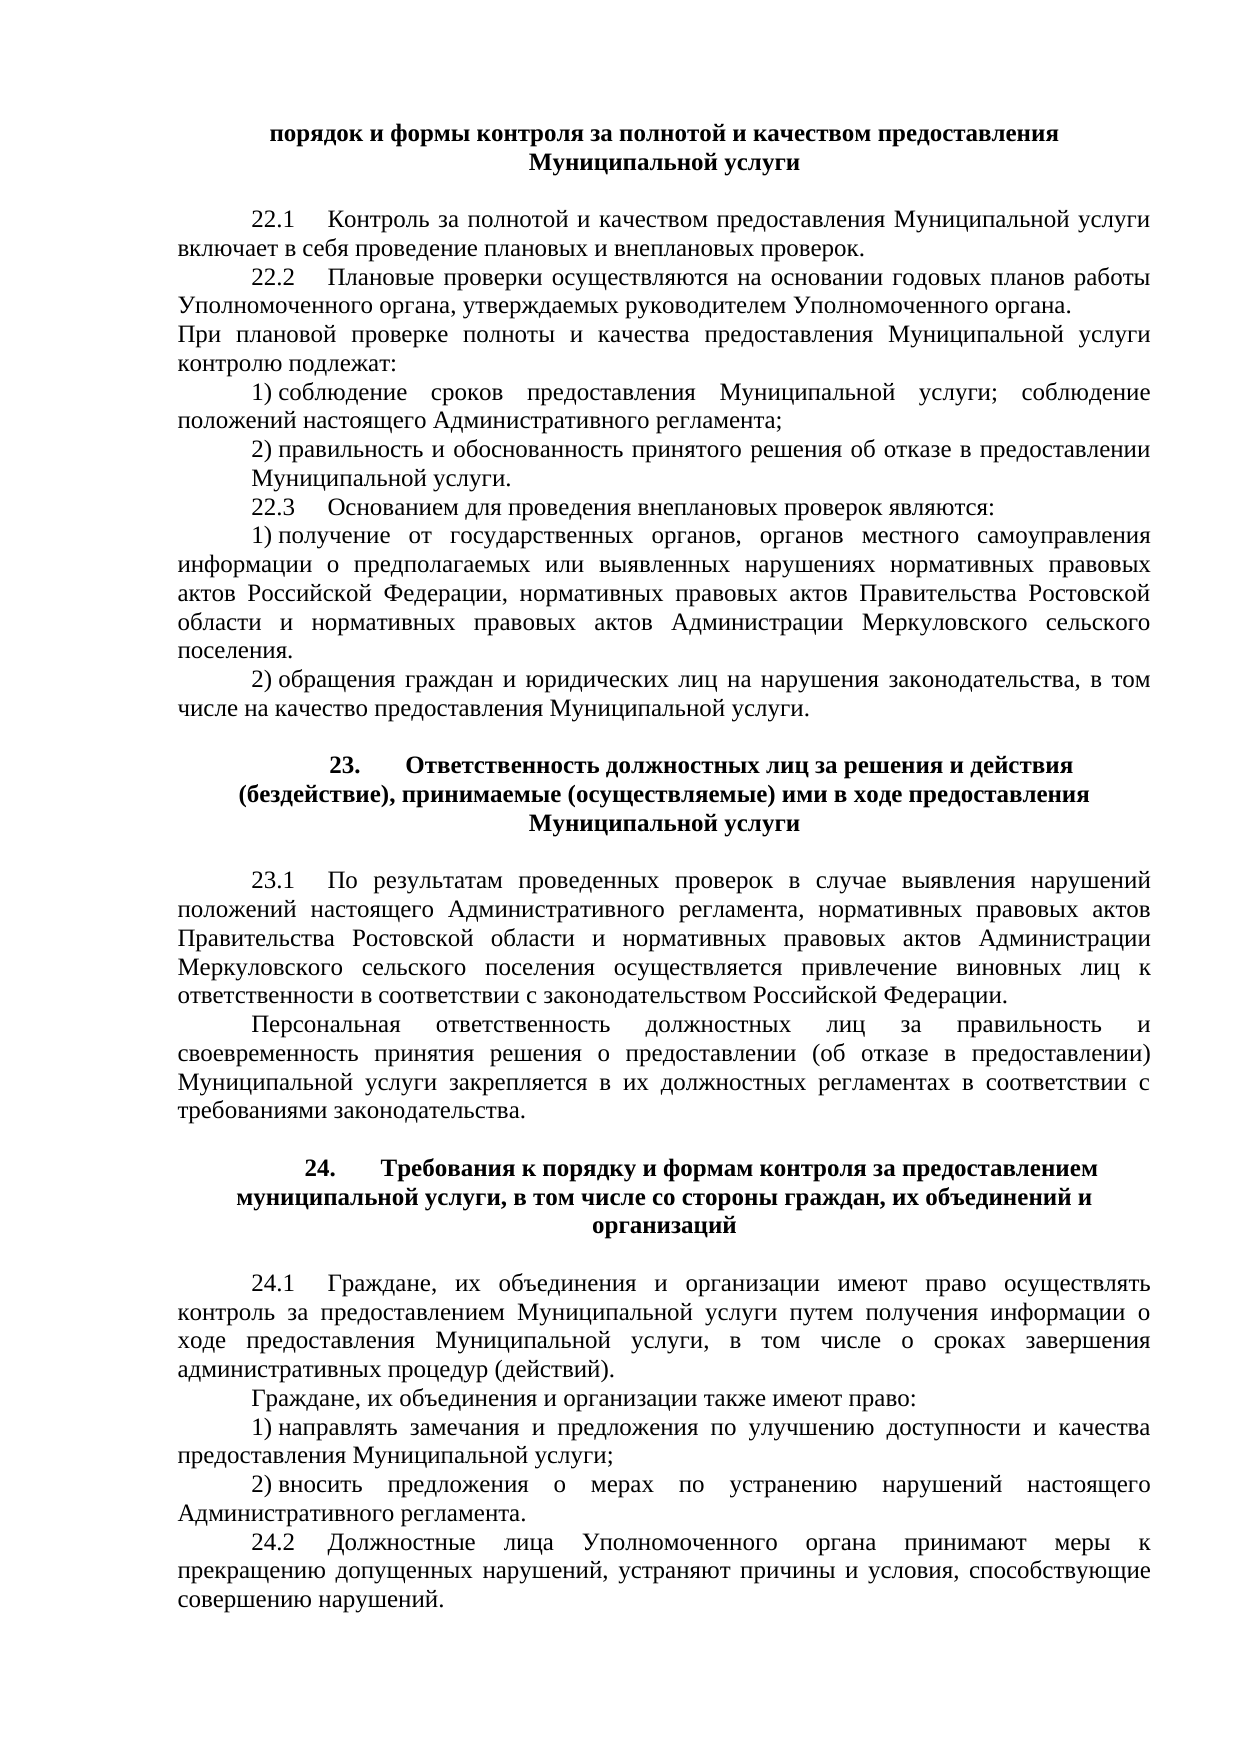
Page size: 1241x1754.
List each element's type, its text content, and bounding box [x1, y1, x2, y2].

text 1) направлять замечания и предложения по улучшению доступности и качества предоставления Муниципальной услуги; [177, 1412, 1151, 1469]
text 2) вносить предложения о мерах по устранению нарушений настоящего Административного регламента. [177, 1469, 1151, 1527]
text 1) получение от государственных органов, органов местного самоуправления информации о предполагаемых или выявленных нарушениях нормативных правовых актов Российской Федерации, нормативных правовых актов Правительства Ростовской области и нормативных правовых актов Администрации Меркуловского сельского поселения. [177, 521, 1151, 664]
subtitle Ответственность должностных лиц за решения и действия (бездействие), принимаемые (осуществляемые) ими в ходе предоставления Муниципальной услуги [177, 751, 1151, 837]
list Контроль за полнотой и качеством предоставления Муниципальной услуги включает в себя проведение плановых и внеплановых проверок. [177, 204, 1151, 262]
list Плановые проверки осуществляются на основании годовых планов работы Уполномоченного органа, утверждаемых руководителем Уполномоченного органа. [177, 262, 1151, 319]
text 2) обращения граждан и юридических лиц на нарушения законодательства, в том числе на качество предоставления Муниципальной услуги. [177, 664, 1151, 722]
subtitle Требования к порядку и формам контроля за предоставлением муниципальной услуги, в том числе со стороны граждан, их объединений и организаций [177, 1153, 1151, 1239]
list При плановой проверке полноты и качества предоставления Муниципальной услуги контролю подлежат: [177, 319, 1151, 377]
text Персональная ответственность должностных лиц за правильность и своевременность принятия решения о предоставлении (об отказе в предоставлении) Муниципальной услуги закрепляется в их должностных регламентах в соответствии с требованиями законодательства. [177, 1009, 1151, 1124]
list Граждане, их объединения и организации имеют право осуществлять контроль за предоставлением Муниципальной услуги путем получения информации о ходе предоставления Муниципальной услуги, в том числе о сроках завершения административных процедур (действий). [177, 1268, 1151, 1383]
list Должностные лица Уполномоченного органа принимают меры к прекращению допущенных нарушений, устраняют причины и условия, способствующие совершению нарушений. [177, 1527, 1151, 1613]
list По результатам проведенных проверок в случае выявления нарушений положений настоящего Административного регламента, нормативных правовых актов Правительства Ростовской области и нормативных правовых актов Администрации Меркуловского сельского поселения осуществляется привлечение виновных лиц к ответственности в соответствии с законодательством Российской Федерации. [177, 866, 1151, 1009]
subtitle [177, 118, 1151, 176]
list Основанием для проведения внеплановых проверок являются: [177, 492, 1151, 521]
text 1) соблюдение сроков предоставления Муниципальной услуги; соблюдение положений настоящего Административного регламента; [177, 377, 1151, 434]
list 2) правильность и обоснованность принятого решения об отказе в предоставлении Муниципальной услуги. [251, 434, 1151, 492]
text Граждане, их объединения и организации также имеют право: [177, 1383, 1151, 1412]
